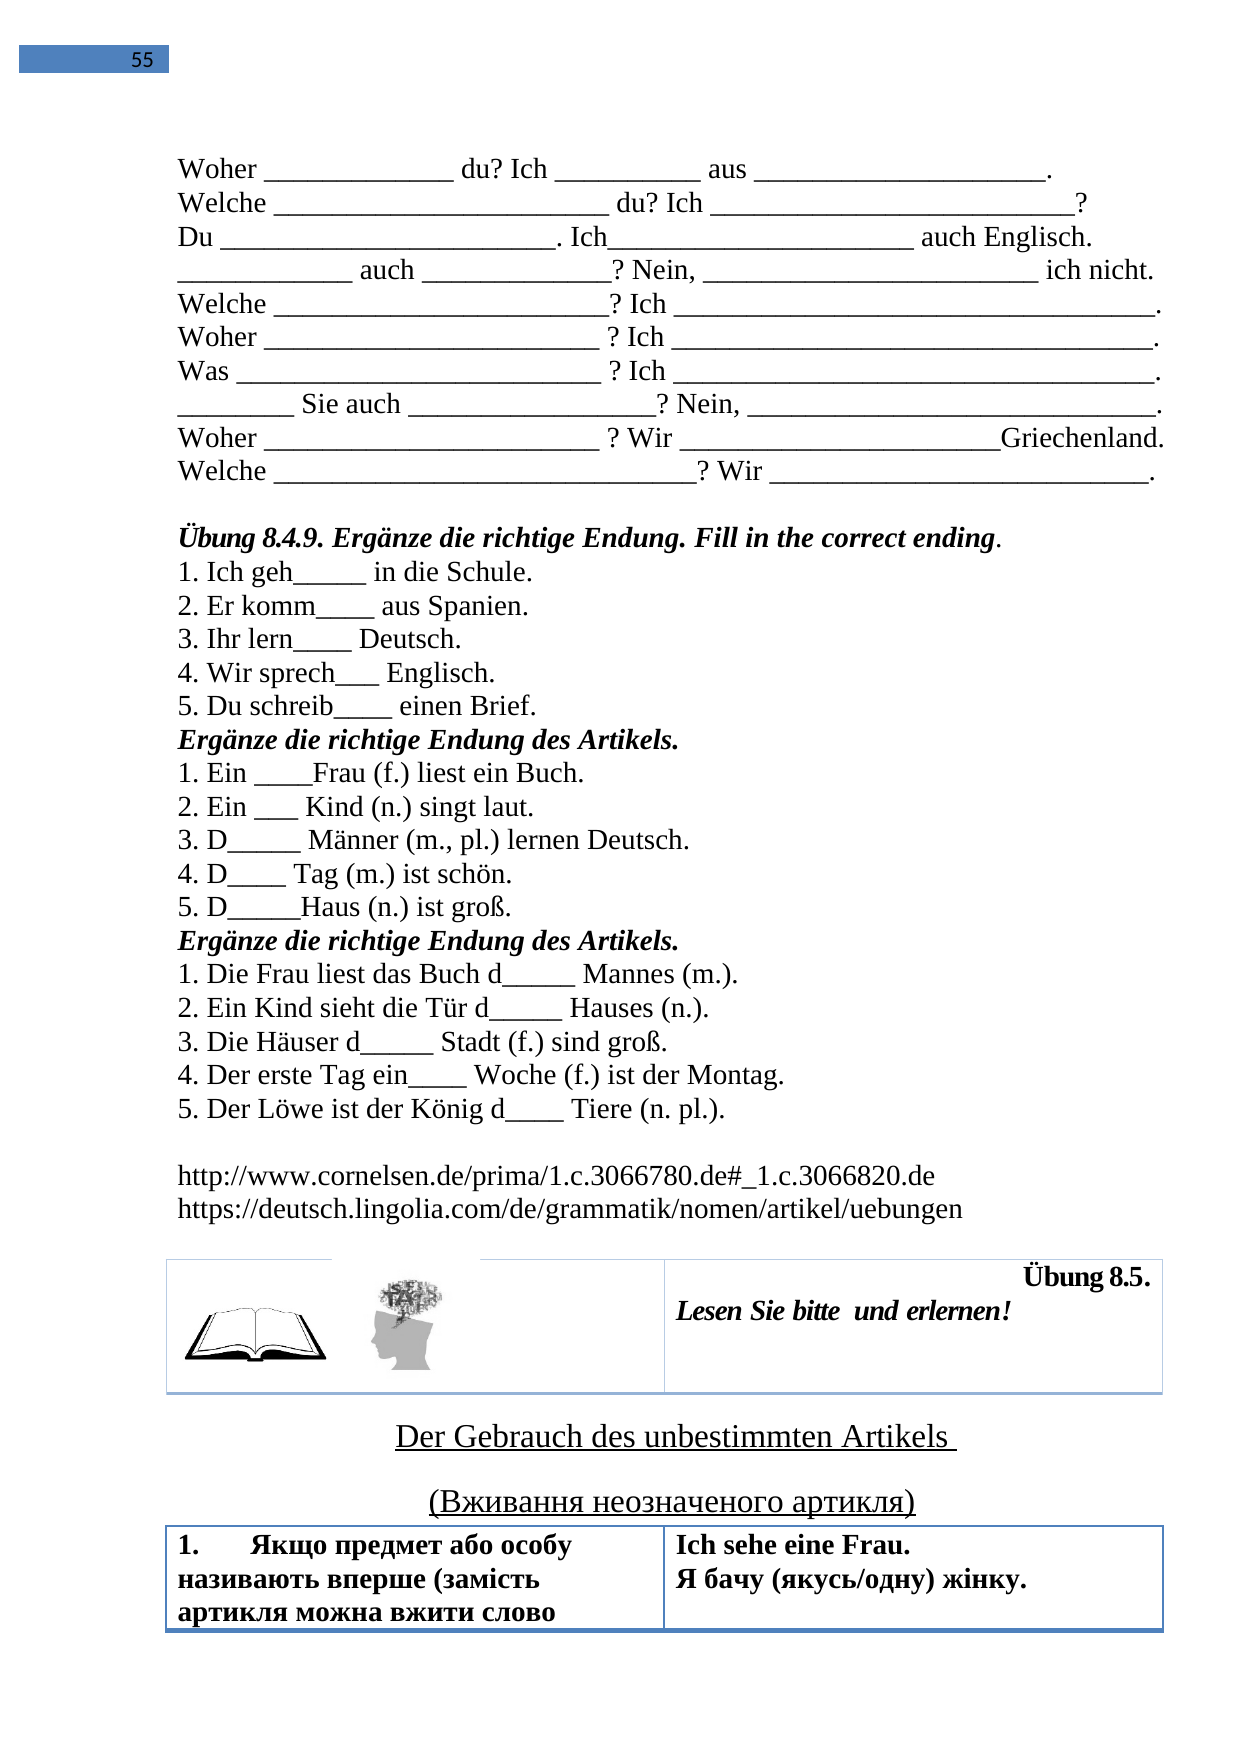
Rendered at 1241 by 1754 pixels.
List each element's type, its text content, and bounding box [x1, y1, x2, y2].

text Woher _______________________ ? Ich _________________________________. [177, 319, 1166, 353]
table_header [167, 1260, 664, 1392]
text 2. Er komm____ aus Spanien. [177, 588, 1166, 621]
text 4. Wir sprech___ Englisch. [177, 655, 1166, 688]
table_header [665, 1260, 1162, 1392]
text 3. D_____ Männer (m., pl.) lernen Deutsch. [177, 822, 1166, 856]
text 1. Die Frau liest das Buch d_____ Mannes (m.). [177, 957, 1166, 990]
text 2. Ein Kind sieht die Tür d_____ Hauses (n.). [177, 990, 1166, 1024]
text Woher _____________ du? Ich __________ aus ____________________. [177, 152, 1166, 185]
subtitle Der Gebrauch des unbestimmten Artikels [177, 1416, 1166, 1454]
text 3. Ihr lern____ Deutsch. [177, 621, 1166, 655]
subtitle (Вживання неозначеного артикля) [177, 1481, 1166, 1519]
text Was _________________________ ? Ich _________________________________. [177, 353, 1166, 386]
text 5. Der Löwe ist der König d____ Tiere (n. pl.). [177, 1091, 1166, 1124]
text 4. Der erste Tag ein____ Woche (f.) ist der Montag. [177, 1057, 1166, 1091]
text Welche _______________________? Ich _________________________________. [177, 286, 1166, 319]
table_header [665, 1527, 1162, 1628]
text Welche _______________________ du? Ich _________________________? [177, 185, 1166, 219]
text 2. Ein ___ Kind (n.) singt laut. [177, 789, 1166, 822]
text ____________ auch _____________? Nein, _______________________ ich nicht. [177, 252, 1166, 286]
text ________ Sie auch _________________? Nein, ____________________________. [177, 386, 1166, 420]
text Übung 8.4.9. Ergänze die richtige Endung. Fill in the correct ending. [177, 521, 1166, 554]
text 4. D____ Tag (m.) ist schön. [177, 856, 1166, 889]
picture [177, 1287, 331, 1386]
text Welche _____________________________? Wir __________________________. [177, 453, 1166, 487]
text Woher _______________________ ? Wir ______________________Griechenland. [177, 420, 1166, 453]
text 1. Ein ____Frau (f.) liest ein Buch. [177, 755, 1166, 789]
text 3. Die Häuser d_____ Stadt (f.) sind groß. [177, 1024, 1166, 1057]
text Ergänze die richtige Endung des Artikels. [177, 722, 1166, 755]
text 5. D_____Haus (n.) ist groß. [177, 889, 1166, 923]
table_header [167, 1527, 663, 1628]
text Ergänze die richtige Endung des Artikels. [177, 923, 1166, 957]
text https://deutsch.lingolia.com/de/grammatik/nomen/artikel/uebungen [177, 1191, 1166, 1225]
text Du _______________________. Ich_____________________ auch Englisch. [177, 219, 1166, 252]
text http://www.cornelsen.de/prima/1.c.3066780.de#_1.c.3066820.de [177, 1158, 1166, 1191]
text 5. Du schreib____ einen Brief. [177, 688, 1166, 722]
text 1. Ich geh_____ in die Schule. [177, 554, 1166, 588]
